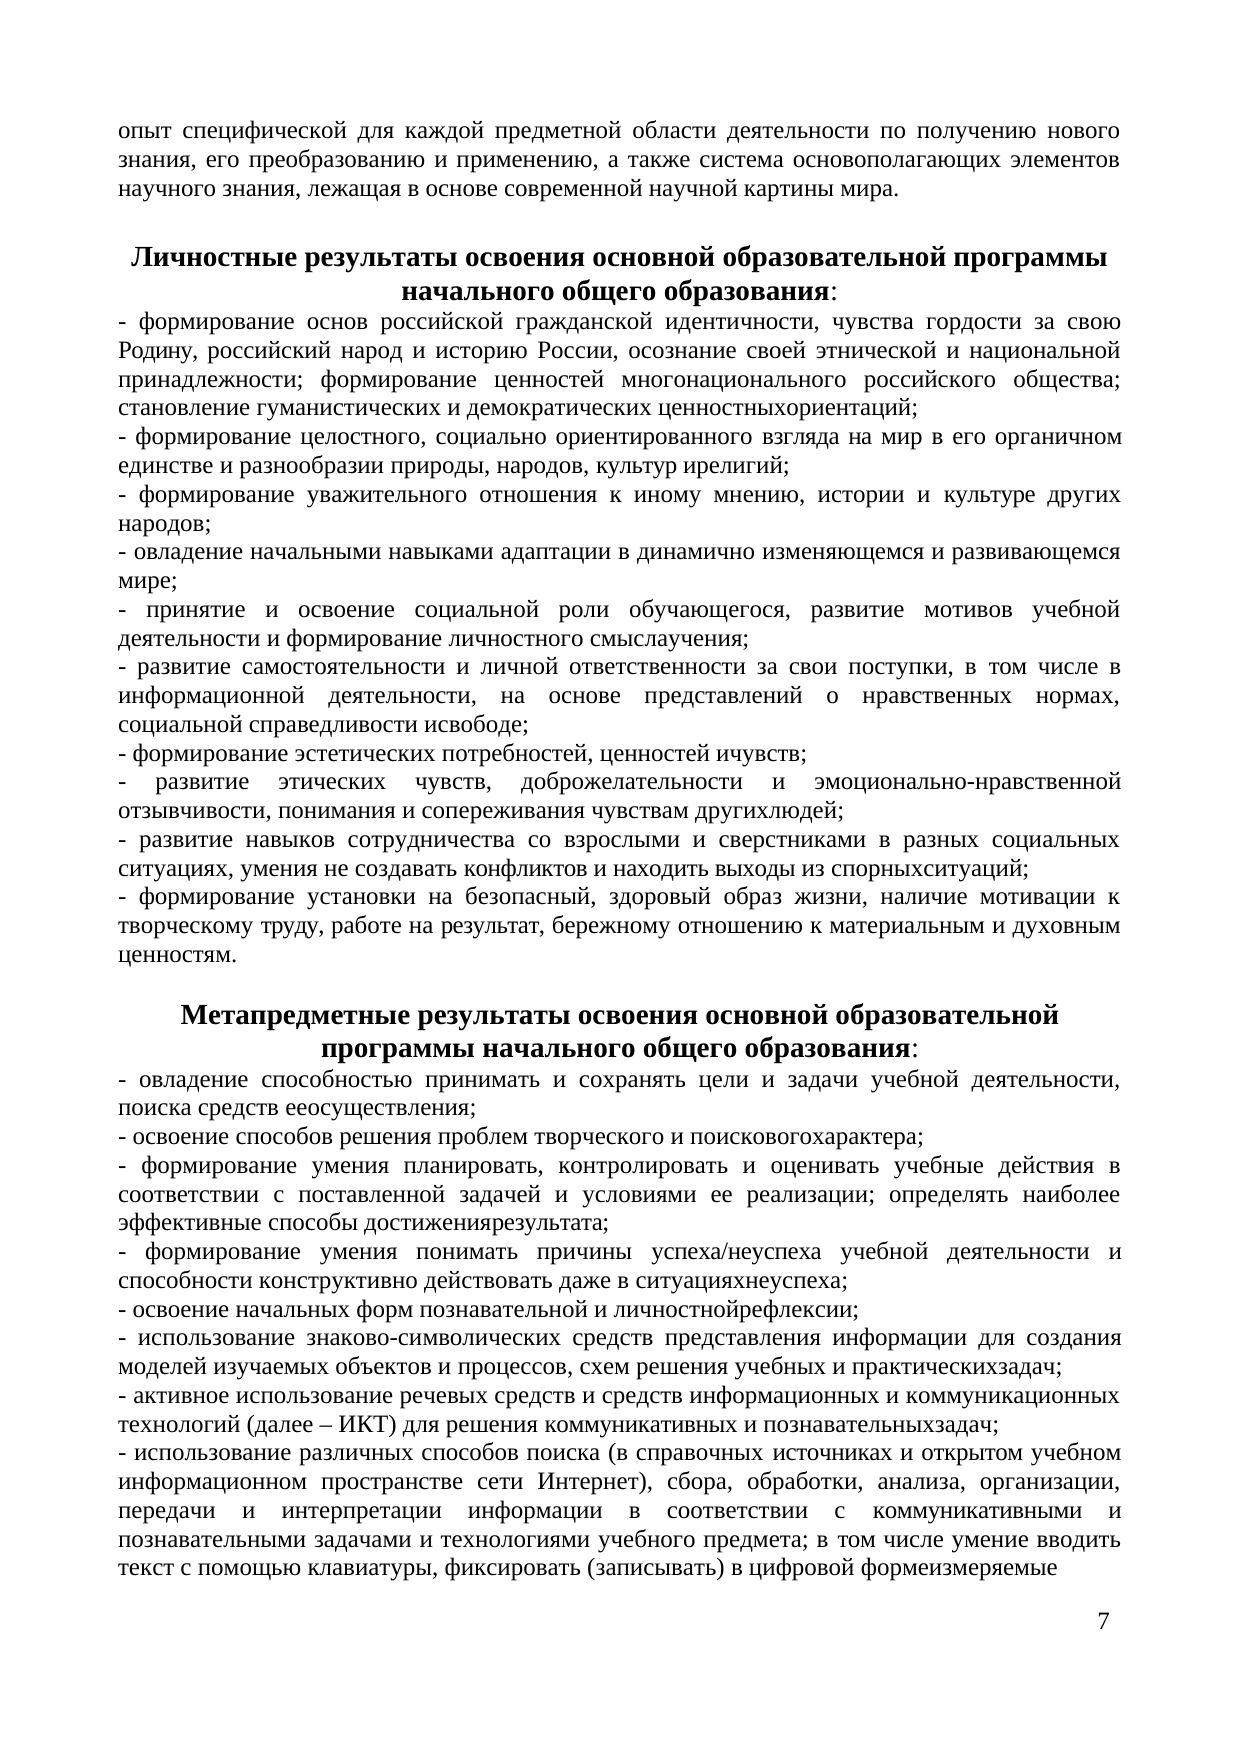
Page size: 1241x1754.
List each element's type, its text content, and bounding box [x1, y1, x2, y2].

list развитие навыков сотрудничества со взрослыми и сверстниками в разных социальных ситуациях, умения не создавать конфликтов и находить выходы из спорныхситуаций; [118, 824, 1121, 881]
list развитие этических чувств, доброжелательности и эмоционально-нравственной отзывчивости, понимания и сопереживания чувствам другихлюдей; [118, 766, 1122, 824]
list формирование установки на безопасный, здоровый образ жизни, наличие мотивации к творческому труду, работе на результат, бережному отношению к материальным и духовным ценностям. [118, 881, 1121, 968]
text Личностные результаты освоения основной образовательной программы начального общего образования: [109, 240, 1130, 306]
list формирование умения понимать причины успеха/неуспеха учебной деятельности и способности конструктивно действовать даже в ситуацияхнеуспеха; [118, 1236, 1122, 1294]
list использование знаково-символических средств представления информации для создания моделей изучаемых объектов и процессов, схем решения учебных и практическихзадач; [118, 1322, 1122, 1380]
list развитие самостоятельности и личной ответственности за свои поступки, в том числе в информационной деятельности, на основе представлений о нравственных нормах, социальной справедливости исвободе; [118, 651, 1121, 738]
list освоение способов решения проблем творческого и поисковогохарактера; [118, 1121, 1219, 1150]
list активное использование речевых средств и средств информационных и коммуникационных технологий (далее – ИКТ) для решения коммуникативных и познавательныхзадач; [118, 1380, 1121, 1437]
list овладение начальными навыками адаптации в динамично изменяющемся и развивающемся мире; [118, 536, 1121, 594]
text Метапредметные результаты освоения основной образовательной программы начального общего образования: [109, 998, 1131, 1063]
list формирование уважительного отношения к иному мнению, истории и культуре других народов; [118, 479, 1121, 536]
list освоение начальных форм познавательной и личностнойрефлексии; [118, 1294, 1219, 1322]
list принятие и освоение социальной роли обучающегося, развитие мотивов учебной деятельности и формирование личностного смыслаучения; [118, 594, 1121, 651]
list формирование эстетических потребностей, ценностей ичувств; [118, 738, 1219, 766]
list формирование целостного, социально ориентированного взгляда на мир в его органичном единстве и разнообразии природы, народов, культур ирелигий; [118, 421, 1122, 479]
list формирование основ российской гражданской идентичности, чувства гордости за свою Родину, российский народ и историю России, осознание своей этнической и национальной принадлежности; формирование ценностей многонационального российского общества; становление гуманистических и демократических ценностныхориентаций; [118, 306, 1122, 421]
text опыт специфической для каждой предметной области деятельности по получению нового знания, его преобразованию и применению, а также система основополагающих элементов научного знания, лежащая в основе современной научной картины мира. [118, 115, 1121, 202]
list использование различных способов поиска (в справочных источниках и открытом учебном информационном пространстве сети Интернет), сбора, обработки, анализа, организации, передачи и интерпретации информации в соответствии с коммуникативными и познавательными задачами и технологиями учебного предмета; в том числе умение вводить текст с помощью клавиатуры, фиксировать (записывать) в цифровой формеизмеряемые [118, 1437, 1121, 1581]
list овладение способностью принимать и сохранять цели и задачи учебной деятельности, поиска средств ееосуществления; [118, 1064, 1121, 1121]
list формирование умения планировать, контролировать и оценивать учебные действия в соответствии с поставленной задачей и условиями ее реализации; определять наиболее эффективные способы достижениярезультата; [118, 1150, 1121, 1236]
